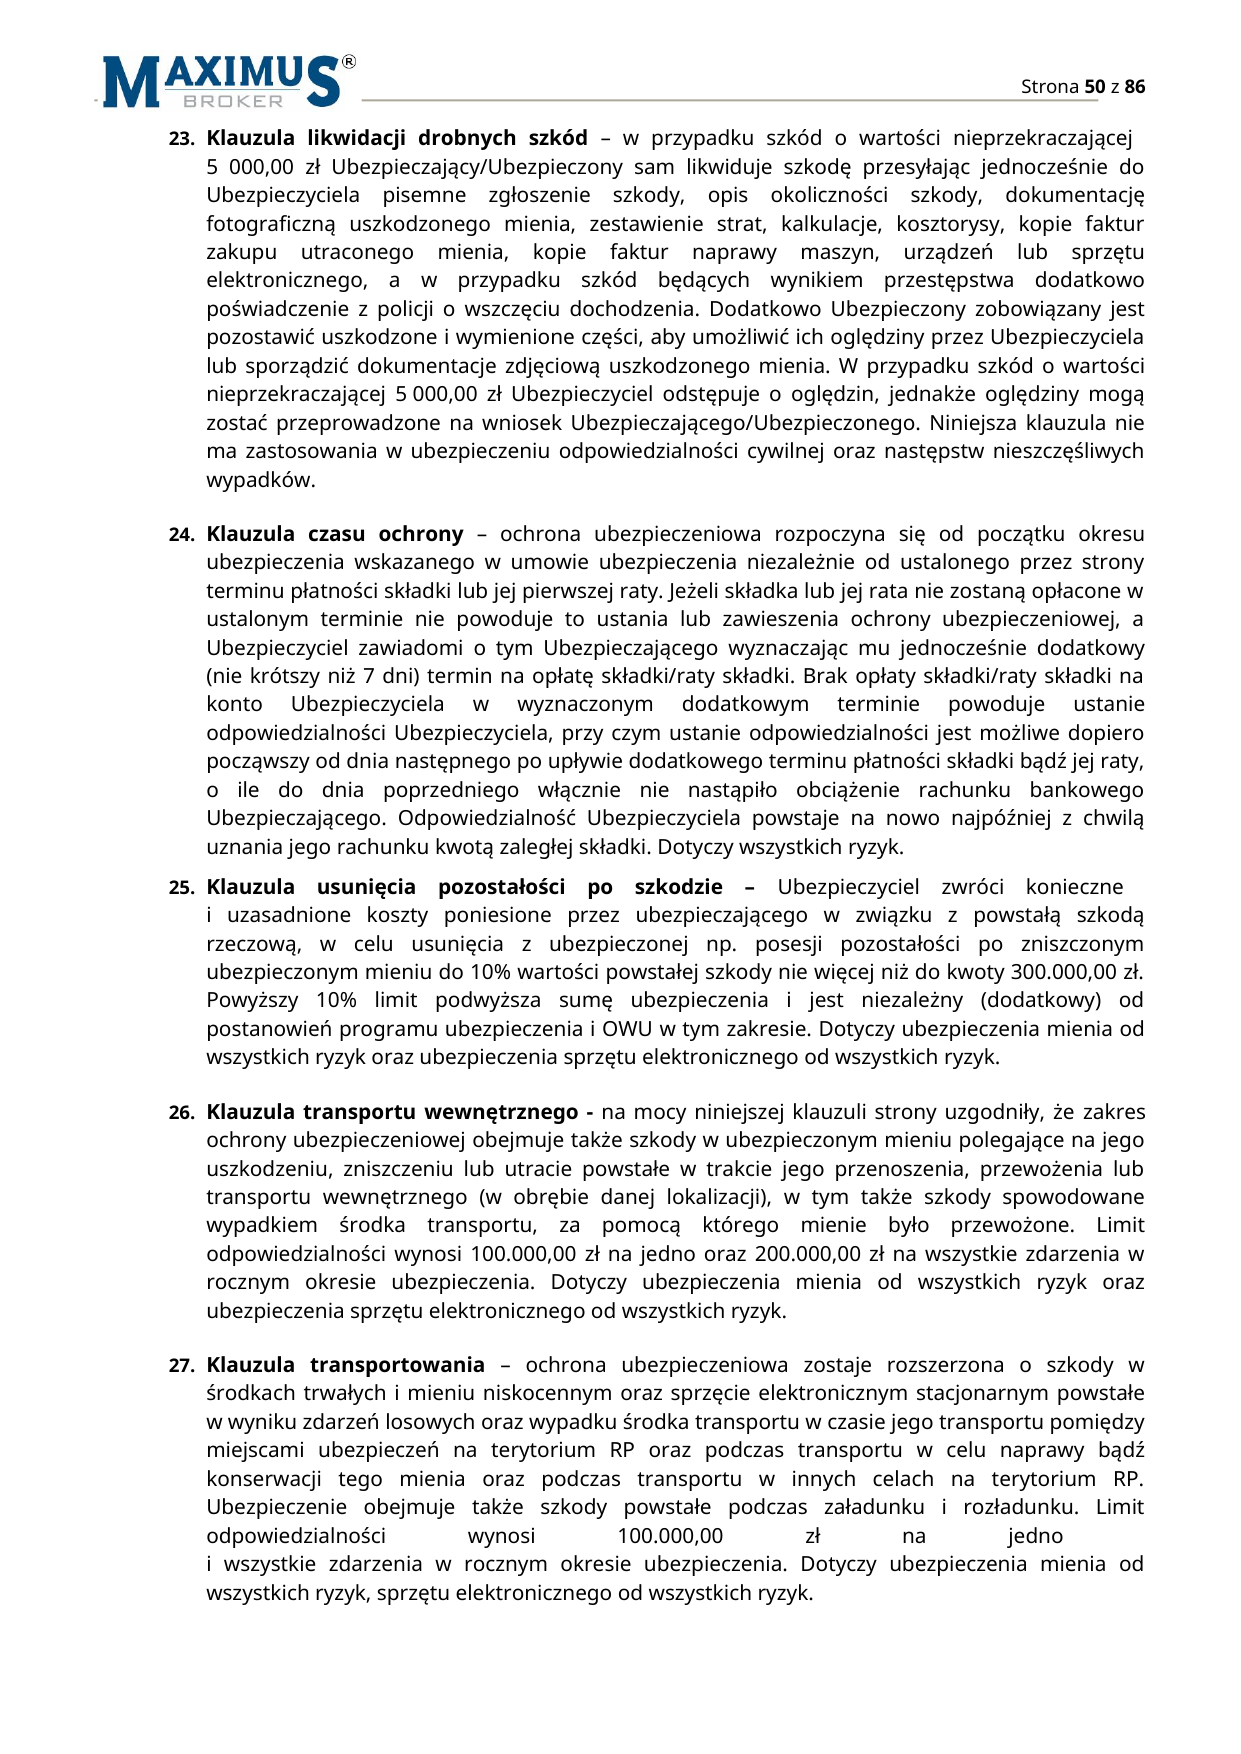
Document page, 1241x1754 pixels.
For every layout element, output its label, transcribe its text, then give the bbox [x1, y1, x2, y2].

list Klauzula likwidacji drobnych szkód – w przypadku szkód o wartości nieprzekraczającej 5 000,00 zł Ubezpieczający/Ubezpieczony sam likwiduje szkodę przesyłając jednocześnie do Ubezpieczyciela pisemne zgłoszenie szkody, opis okoliczności szkody, dokumentację fotograficzną uszkodzonego mienia, zestawienie strat, kalkulacje, kosztorysy, kopie faktur zakupu utraconego mienia, kopie faktur naprawy maszyn, urządzeń lub sprzętu elektronicznego, a w przypadku szkód będących wynikiem przestępstwa dodatkowo poświadczenie z policji o wszczęciu dochodzenia. Dodatkowo Ubezpieczony zobowiązany jest pozostawić uszkodzone i wymienione części, aby umożliwić ich oględziny przez Ubezpieczyciela lub sporządzić dokumentacje zdjęciową uszkodzonego mienia. W przypadku szkód o wartości nieprzekraczającej 5 000,00 zł Ubezpieczyciel odstępuje o oględzin, jednakże oględziny mogą zostać przeprowadzone na wniosek Ubezpieczającego/Ubezpieczonego. Niniejsza klauzula nie ma zastosowania w ubezpieczeniu odpowiedzialności cywilnej oraz następstw nieszczęśliwych wypadków. [168, 123, 1146, 493]
list Klauzula transportu wewnętrznego - na mocy niniejszej klauzuli strony uzgodniły, że zakres ochrony ubezpieczeniowej obejmuje także szkody w ubezpieczonym mieniu polegające na jego uszkodzeniu, zniszczeniu lub utracie powstałe w trakcie jego przenoszenia, przewożenia lub transportu wewnętrznego (w obrębie danej lokalizacji), w tym także szkody spowodowane wypadkiem środka transportu, za pomocą którego mienie było przewożone. Limit odpowiedzialności wynosi 100.000,00 zł na jedno oraz 200.000,00 zł na wszystkie zdarzenia w rocznym okresie ubezpieczenia. Dotyczy ubezpieczenia mienia od wszystkich ryzyk oraz ubezpieczenia sprzętu elektronicznego od wszystkich ryzyk. [168, 1097, 1146, 1324]
list Klauzula czasu ochrony – ochrona ubezpieczeniowa rozpoczyna się od początku okresu ubezpieczenia wskazanego w umowie ubezpieczenia niezależnie od ustalonego przez strony terminu płatności składki lub jej pierwszej raty. Jeżeli składka lub jej rata nie zostaną opłacone w ustalonym terminie nie powoduje to ustania lub zawieszenia ochrony ubezpieczeniowej, a Ubezpieczyciel zawiadomi o tym Ubezpieczającego wyznaczając mu jednocześnie dodatkowy (nie krótszy niż 7 dni) termin na opłatę składki/raty składki. Brak opłaty składki/raty składki na konto Ubezpieczyciela w wyznaczonym dodatkowym terminie powoduje ustanie odpowiedzialności Ubezpieczyciela, przy czym ustanie odpowiedzialności jest możliwe dopiero począwszy od dnia następnego po upływie dodatkowego terminu płatności składki bądź jej raty, o ile do dnia poprzedniego włącznie nie nastąpiło obciążenie rachunku bankowego Ubezpieczającego. Odpowiedzialność Ubezpieczyciela powstaje na nowo najpóźniej z chwilą uznania jego rachunku kwotą zaległej składki. Dotyczy wszystkich ryzyk. [168, 519, 1146, 860]
list Klauzula usunięcia pozostałości po szkodzie – Ubezpieczyciel zwróci konieczne i uzasadnione koszty poniesione przez ubezpieczającego w związku z powstałą szkodą rzeczową, w celu usunięcia z ubezpieczonej np. posesji pozostałości po zniszczonym ubezpieczonym mieniu do 10% wartości powstałej szkody nie więcej niż do kwoty 300.000,00 zł. Powyższy 10% limit podwyższa sumę ubezpieczenia i jest niezależny (dodatkowy) od postanowień programu ubezpieczenia i OWU w tym zakresie. Dotyczy ubezpieczenia mienia od wszystkich ryzyk oraz ubezpieczenia sprzętu elektronicznego od wszystkich ryzyk. [168, 872, 1146, 1071]
picture [97, 50, 362, 112]
list Klauzula transportowania – ochrona ubezpieczeniowa zostaje rozszerzona o szkody w środkach trwałych i mieniu niskocennym oraz sprzęcie elektronicznym stacjonarnym powstałe w wyniku zdarzeń losowych oraz wypadku środka transportu w czasie jego transportu pomiędzy miejscami ubezpieczeń na terytorium RP oraz podczas transportu w celu naprawy bądź konserwacji tego mienia oraz podczas transportu w innych celach na terytorium RP. Ubezpieczenie obejmuje także szkody powstałe podczas załadunku i rozładunku. Limit odpowiedzialności wynosi 100.000,00 zł na jedno i wszystkie zdarzenia w rocznym okresie ubezpieczenia. Dotyczy ubezpieczenia mienia od wszystkich ryzyk, sprzętu elektronicznego od wszystkich ryzyk. [168, 1350, 1146, 1606]
